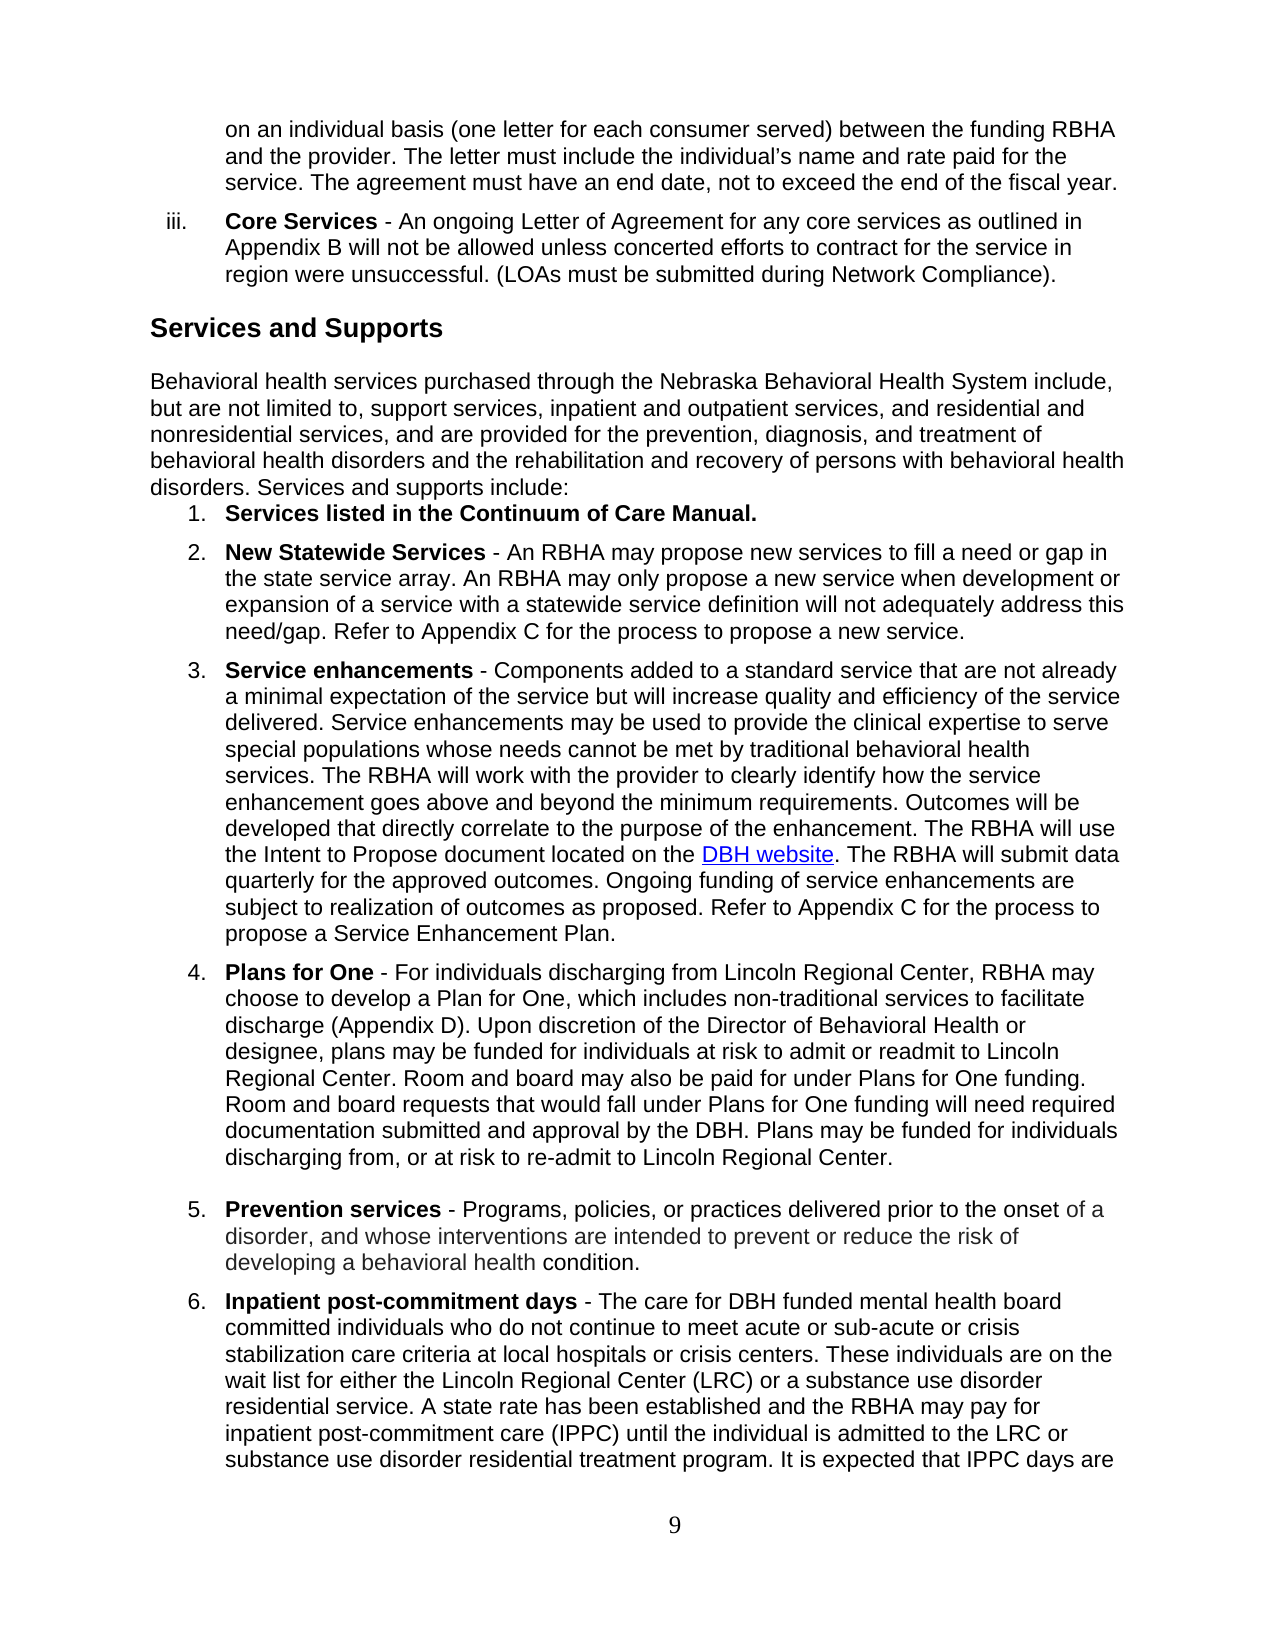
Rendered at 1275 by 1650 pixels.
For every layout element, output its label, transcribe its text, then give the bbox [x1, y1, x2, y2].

text Behavioral health services purchased through the Nebraska Behavioral Health System include, but are not limited to, support services, inpatient and outpatient services, and residential and nonresidential services, and are provided for the prevention, diagnosis, and treatment of behavioral health disorders and the rehabilitation and recovery of persons with behavioral health disorders. Services and supports include: [150, 368, 1125, 500]
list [187, 116, 1125, 195]
list Prevention services - Programs, policies, or practices delivered prior to the onset of a disorder, and whose interventions are intended to prevent or reduce the risk of developing a behavioral health condition. [187, 1196, 1125, 1275]
list Core Services - An ongoing Letter of Agreement for any core services as outlined in Appendix B will not be allowed unless concerted efforts to contract for the service in region were unsuccessful. (LOAs must be submitted during Network Compliance). [187, 208, 1125, 287]
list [187, 1288, 1125, 1472]
list New Statewide Services - An RBHA may propose new services to fill a need or gap in the state service array. An RBHA may only propose a new service when development or expansion of a service with a statewide service definition will not adequately address this need/gap. Refer to Appendix C for the process to propose a new service. [187, 539, 1125, 644]
list Services listed in the Continuum of Care Manual. [187, 500, 1125, 526]
list Service enhancements - Components added to a standard service that are not already a minimal expectation of the service but will increase quality and efficiency of the service delivered. Service enhancements may be used to provide the clinical expertise to serve special populations whose needs cannot be met by traditional behavioral health services. The RBHA will work with the provider to clearly identify how the service enhancement goes above and beyond the minimum requirements. Outcomes will be developed that directly correlate to the purpose of the enhancement. The RBHA will use the Intent to Propose document located on the DBH website. The RBHA will submit data quarterly for the approved outcomes. Ongoing funding of service enhancements are subject to realization of outcomes as proposed. Refer to Appendix C for the process to propose a Service Enhancement Plan. [187, 657, 1125, 947]
list Plans for One - For individuals discharging from Lincoln Regional Center, RBHA may choose to develop a Plan for One, which includes non-traditional services to facilitate discharge (Appendix D). Upon discretion of the Director of Behavioral Health or designee, plans may be funded for individuals at risk to admit or readmit to Lincoln Regional Center. Room and board may also be paid for under Plans for One funding. Room and board requests that would fall under Plans for One funding will need required documentation submitted and approval by the DBH. Plans may be funded for individuals discharging from, or at risk to re-admit to Lincoln Regional Center. [187, 959, 1125, 1170]
subtitle Services and Supports [150, 312, 1125, 343]
